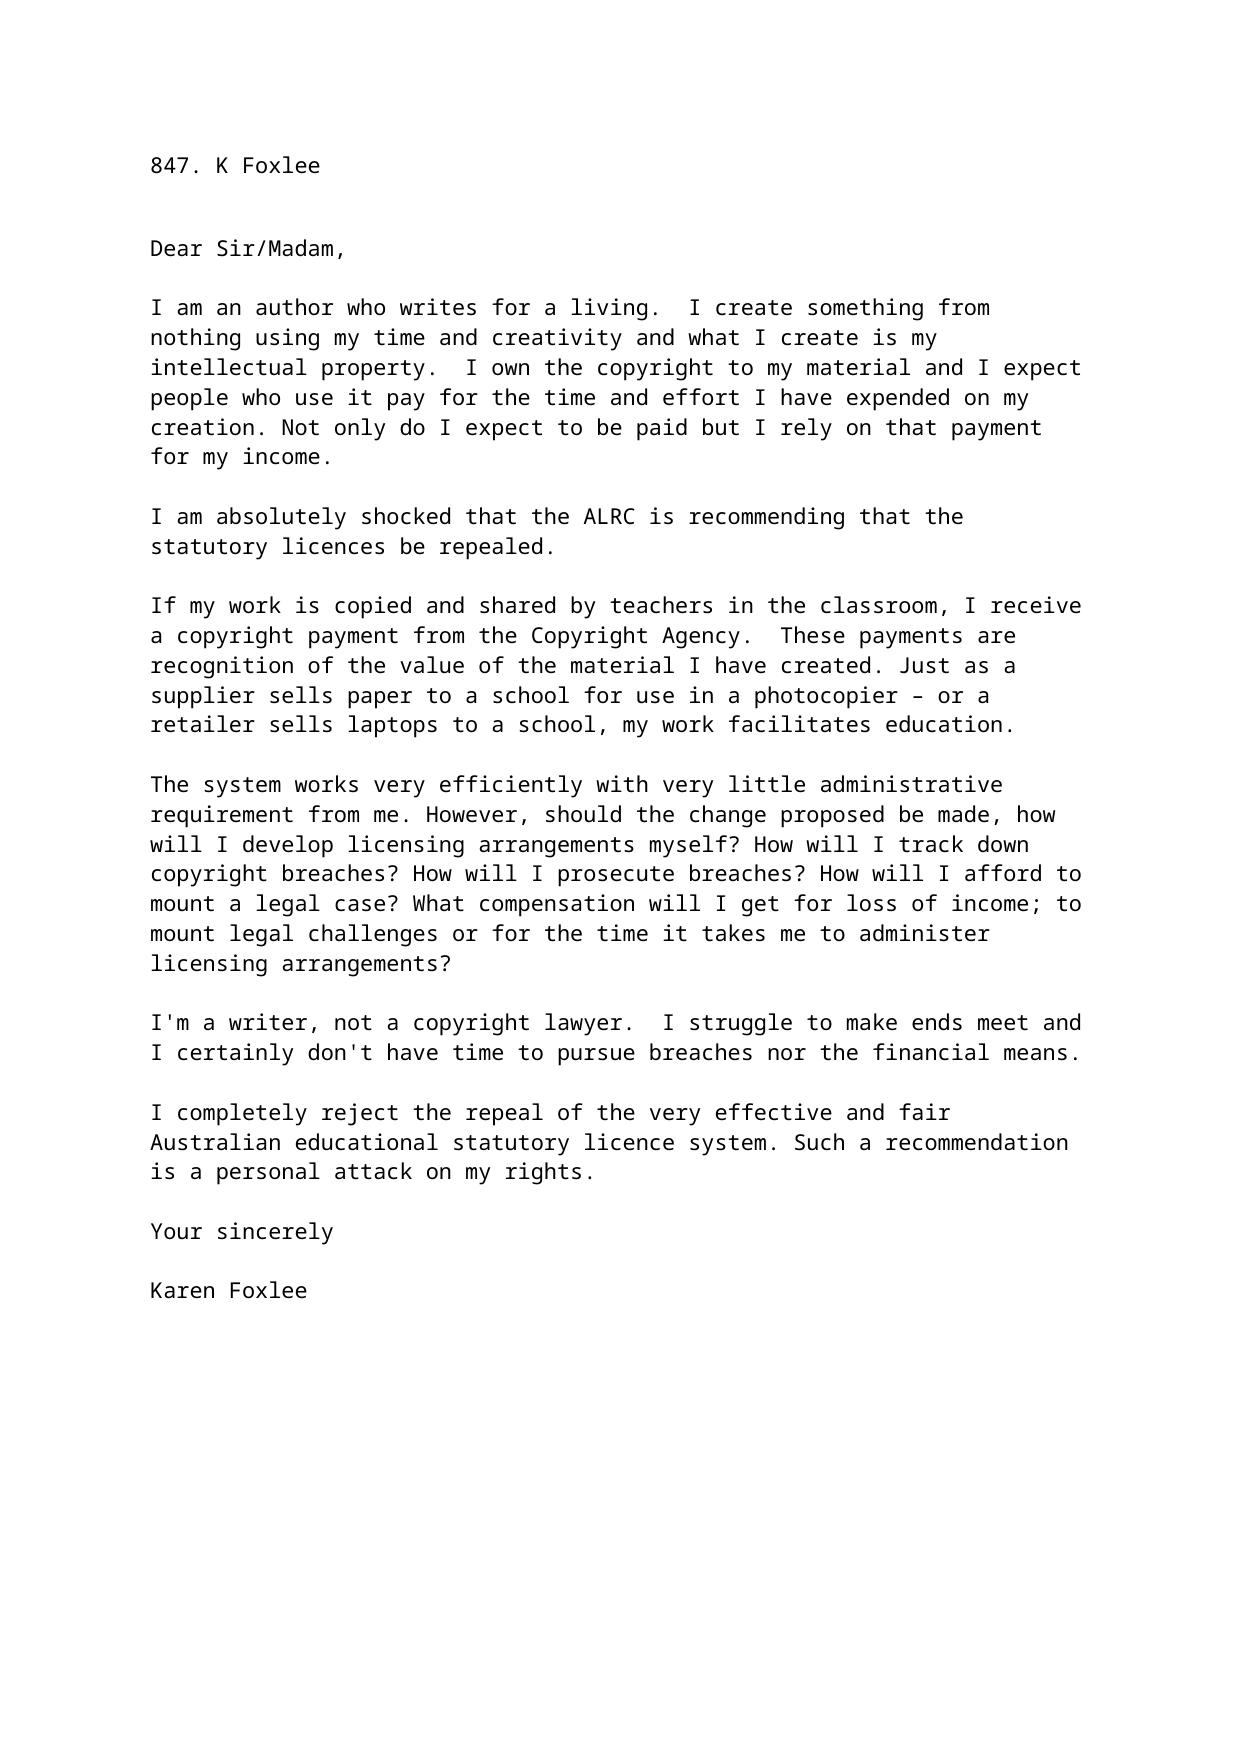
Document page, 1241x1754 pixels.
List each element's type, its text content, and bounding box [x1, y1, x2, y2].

text Dear Sir/Madam, [150, 233, 1090, 263]
text If my work is copied and shared by teachers in the classroom, I receive a copyright payment from the Copyright Agency. These payments are recognition of the value of the material I have created. Just as a supplier sells paper to a school for use in a photocopier – or a retailer sells laptops to a school, my work facilitates education. [150, 590, 1090, 739]
text 847. K Foxlee [150, 150, 1090, 180]
text Karen Foxlee [150, 1276, 1090, 1305]
text I'm a writer, not a copyright lawyer. I struggle to make ends meet and I certainly don't have time to pursue breaches nor the financial means. [150, 1007, 1090, 1067]
text I completely reject the repeal of the very effective and fair Australian educational statutory licence system. Such a recommendation is a personal attack on my rights. [150, 1097, 1090, 1186]
text The system works very efficiently with very little administrative requirement from me. However, should the change proposed be made, how will I develop licensing arrangements myself? How will I track down copyright breaches? How will I prosecute breaches? How will I afford to mount a legal case? What compensation will I get for loss of income; to mount legal challenges or for the time it takes me to administer licensing arrangements? [150, 769, 1090, 978]
text I am absolutely shocked that the ALRC is recommending that the statutory licences be repealed. [150, 501, 1090, 561]
text I am an author who writes for a living. I create something from nothing using my time and creativity and what I create is my intellectual property. I own the copyright to my material and I expect people who use it pay for the time and effort I have expended on my creation. Not only do I expect to be paid but I rely on that payment for my income. [150, 292, 1090, 471]
text Your sincerely [150, 1216, 1090, 1246]
